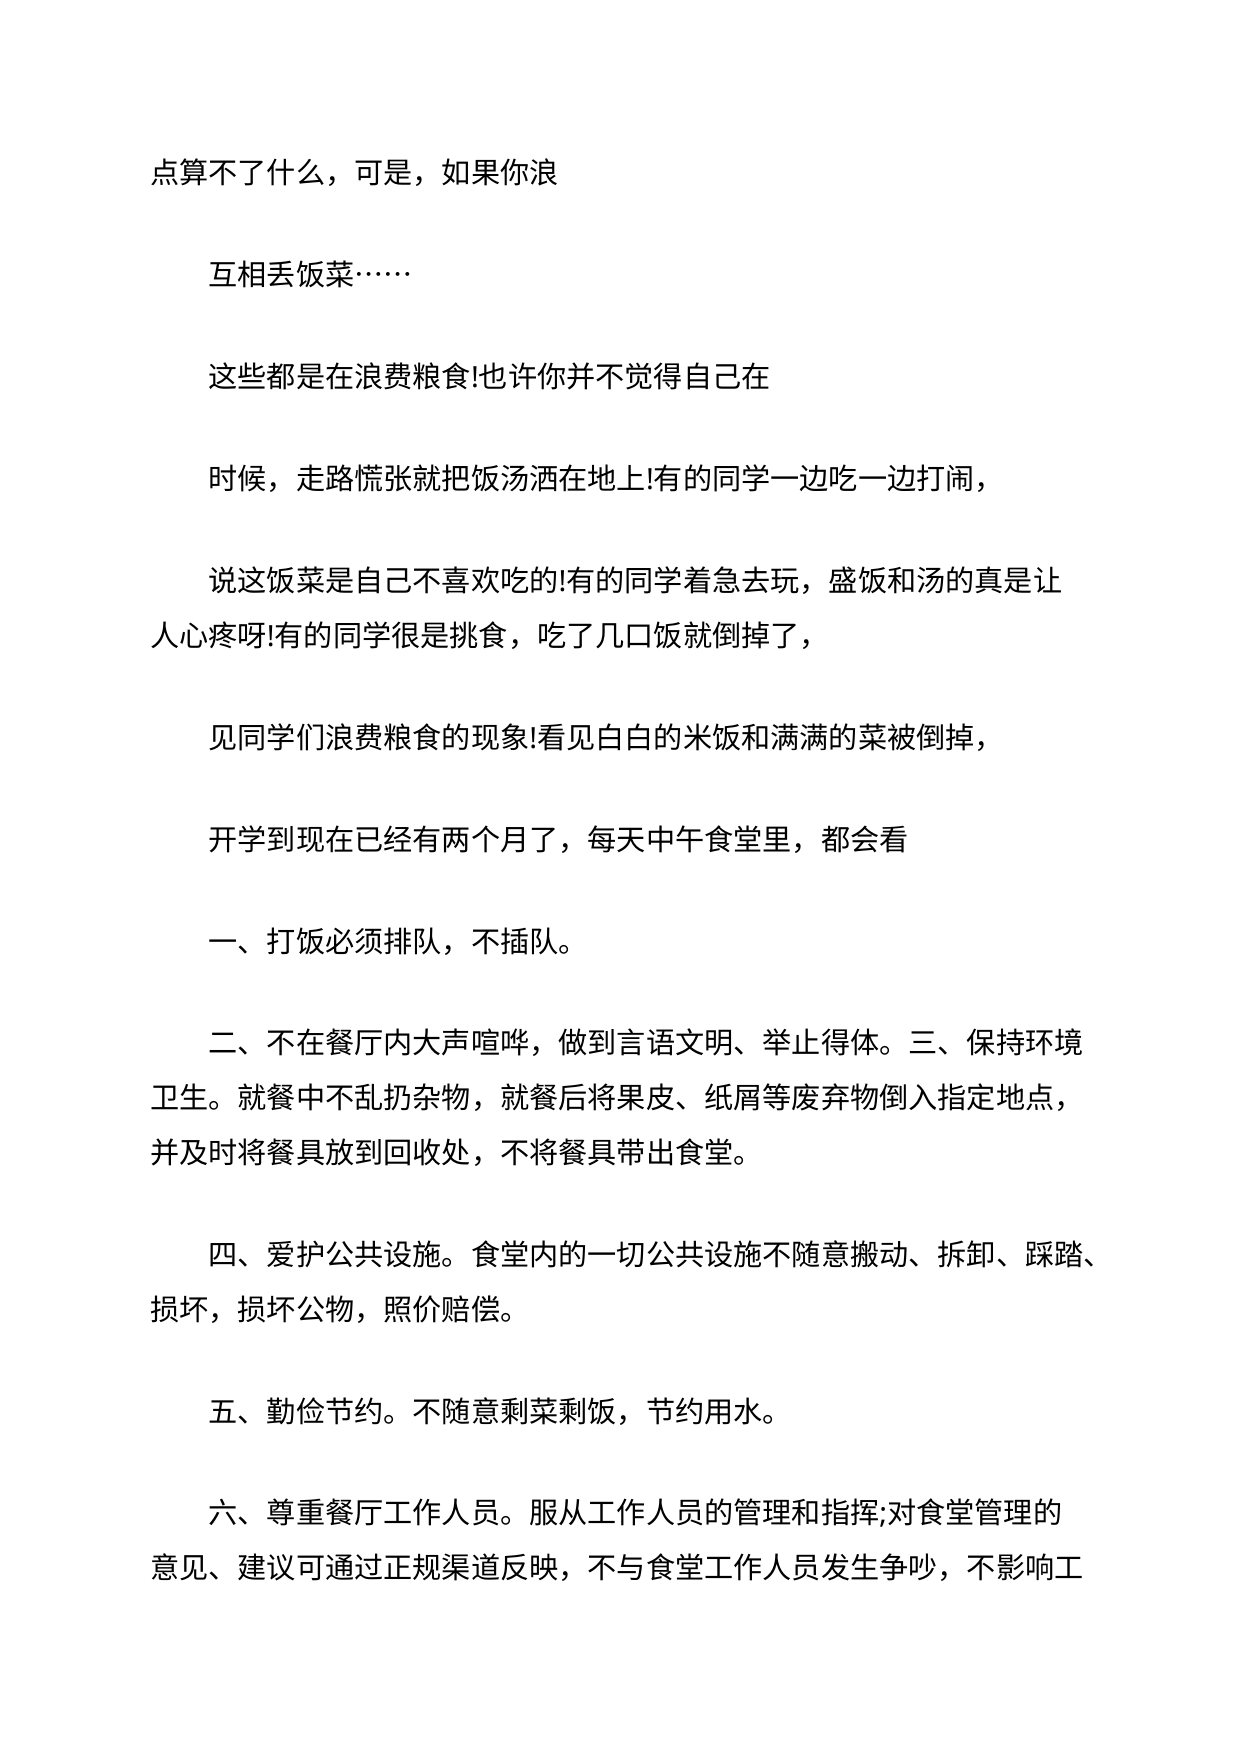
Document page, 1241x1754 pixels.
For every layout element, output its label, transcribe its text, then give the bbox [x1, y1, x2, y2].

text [150, 1490, 1090, 1587]
text 互相丢饭菜…… [150, 252, 1090, 294]
text 四、爱护公共设施。食堂内的一切公共设施不随意搬动、拆卸、踩踏、损坏，损坏公物，照价赔偿。 [150, 1232, 1090, 1329]
text 见同学们浪费粮食的现象!看见白白的米饭和满满的菜被倒掉， [150, 714, 1090, 757]
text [150, 150, 1090, 192]
text 这些都是在浪费粮食!也许你并不觉得自己在 [150, 353, 1090, 396]
text 二、不在餐厅内大声喧哗，做到言语文明、举止得体。三、保持环境卫生。就餐中不乱扔杂物，就餐后将果皮、纸屑等废弃物倒入指定地点，并及时将餐具放到回收处，不将餐具带出食堂。 [150, 1020, 1090, 1172]
text 五、勤俭节约。不随意剩菜剩饭，节约用水。 [150, 1388, 1090, 1431]
text 开学到现在已经有两个月了，每天中午食堂里，都会看 [150, 816, 1090, 859]
text 说这饭菜是自己不喜欢吃的!有的同学着急去玩，盛饭和汤的真是让人心疼呀!有的同学很是挑食，吃了几口饭就倒掉了， [150, 557, 1090, 655]
text 一、打饭必须排队，不插队。 [150, 918, 1090, 961]
text 时候，走路慌张就把饭汤洒在地上!有的同学一边吃一边打闹， [150, 456, 1090, 498]
